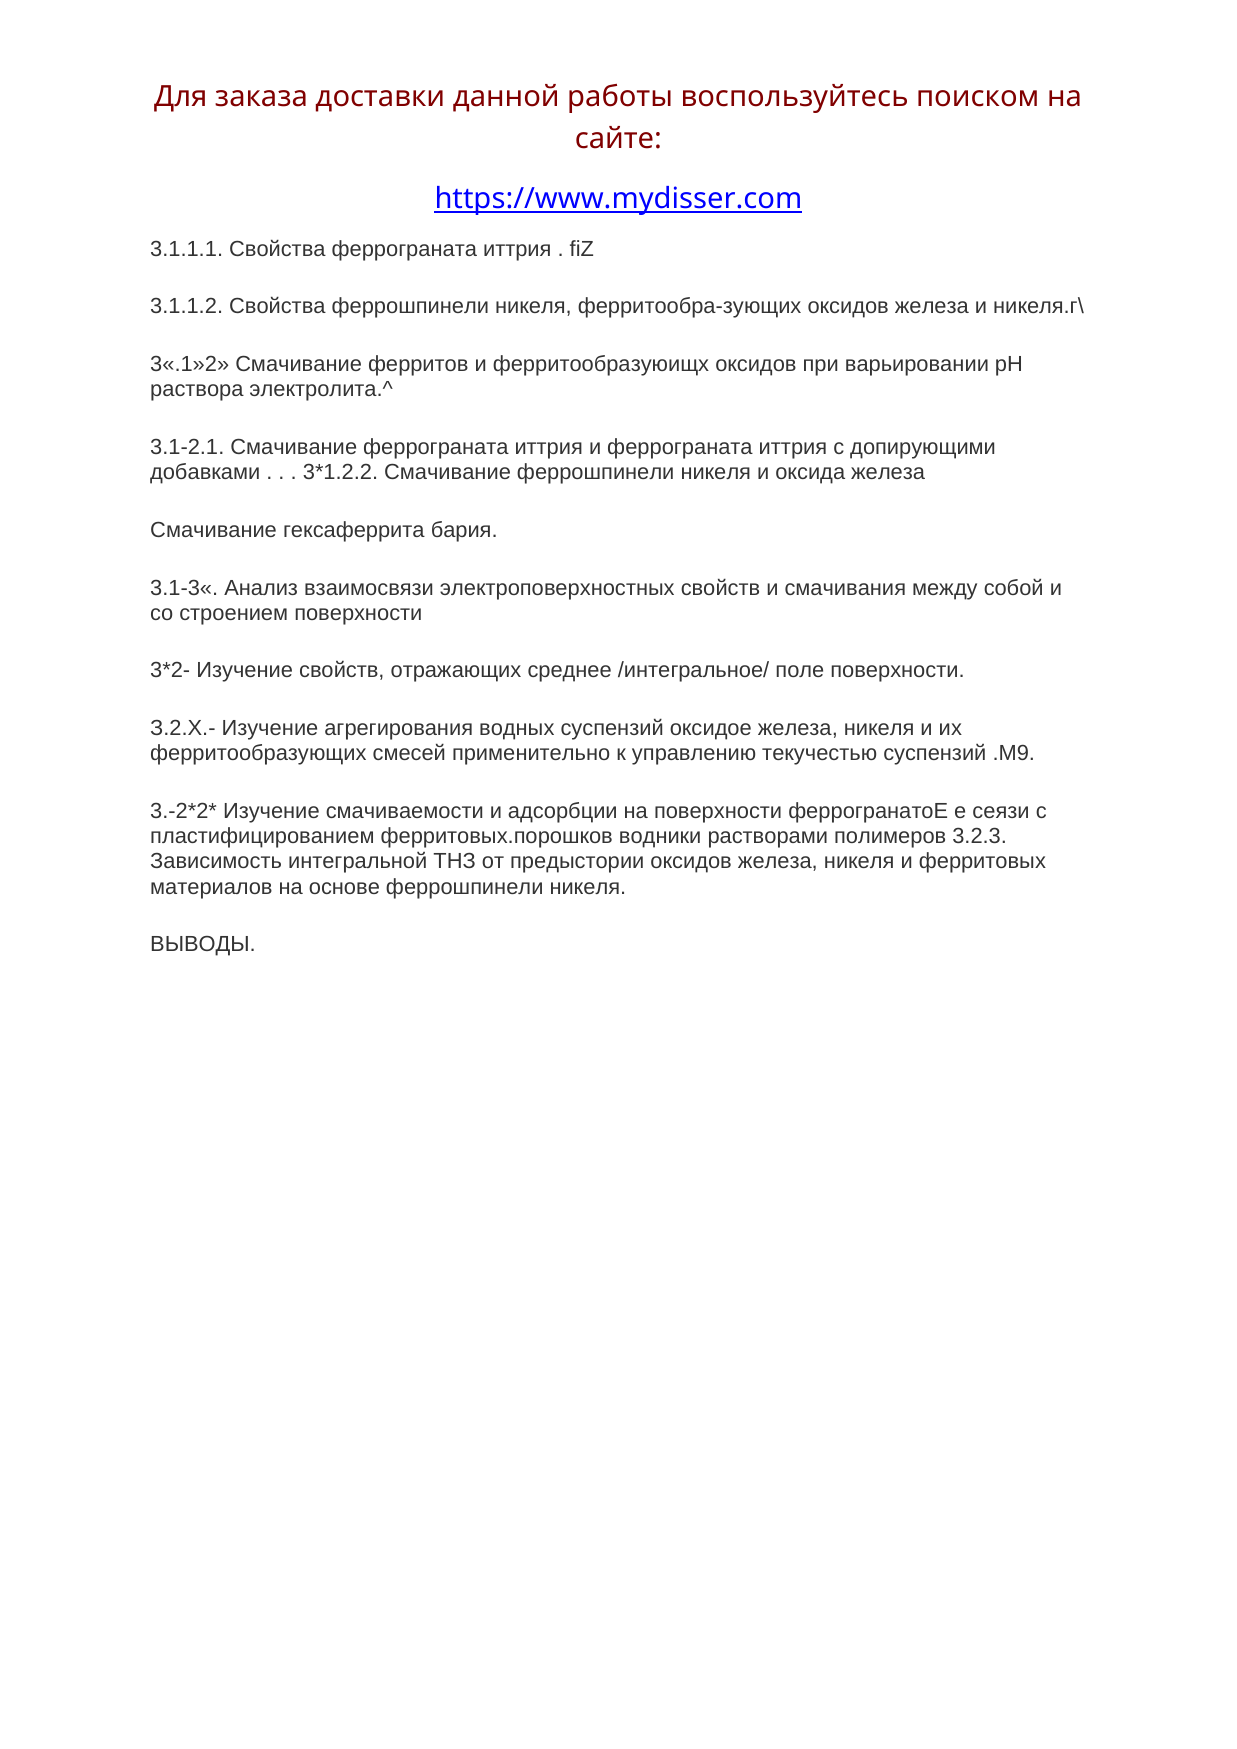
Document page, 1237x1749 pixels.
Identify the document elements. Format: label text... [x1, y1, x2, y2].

text Смачивание гексаферрита бария. [150, 517, 1086, 542]
text 3.1-3«. Анализ взаимосвязи электроповерхностных свойств и смачивания между собой и со строением поверхности [150, 574, 1086, 625]
text ВЫВОДЫ. [150, 931, 1086, 957]
text 3.1.1.1. Свойства феррограната иттрия . fiZ [150, 236, 1086, 261]
text 3.1.1.2. Свойства феррошпинели никеля, ферритообра-зующих оксидов железа и никеля.г\ [150, 293, 1086, 318]
text 3*2- Изучение свойств, отражающих среднее /интегральное/ поле поверхности. [150, 657, 1086, 683]
text З.2.Х.- Изучение агрегирования водных суспензий оксидое железа, никеля и их ферритообразующих смесей применительно к управлению текучестью суспензий .М9. [150, 715, 1086, 766]
text 3.-2*2* Изучение смачиваемости и адсорбции на поверхности феррогранатоЕ е сеязи с пластифицированием ферритовых.порошков водники растворами полимеров 3.2.3. Зависимость интегральной ТНЗ от предыстории оксидов железа, никеля и ферритовых материалов на основе феррошпинели никеля. [150, 798, 1086, 899]
text 3.1-2.1. Смачивание феррограната иттрия и феррограната иттрия с допирующими добавками . . . 3*1.2.2. Смачивание феррошпинели никеля и оксида железа [150, 434, 1086, 484]
text 3«.1»2» Смачивание ферритов и ферритообразуюищх оксидов при варьировании рН раствора электролита.^ [150, 351, 1086, 401]
